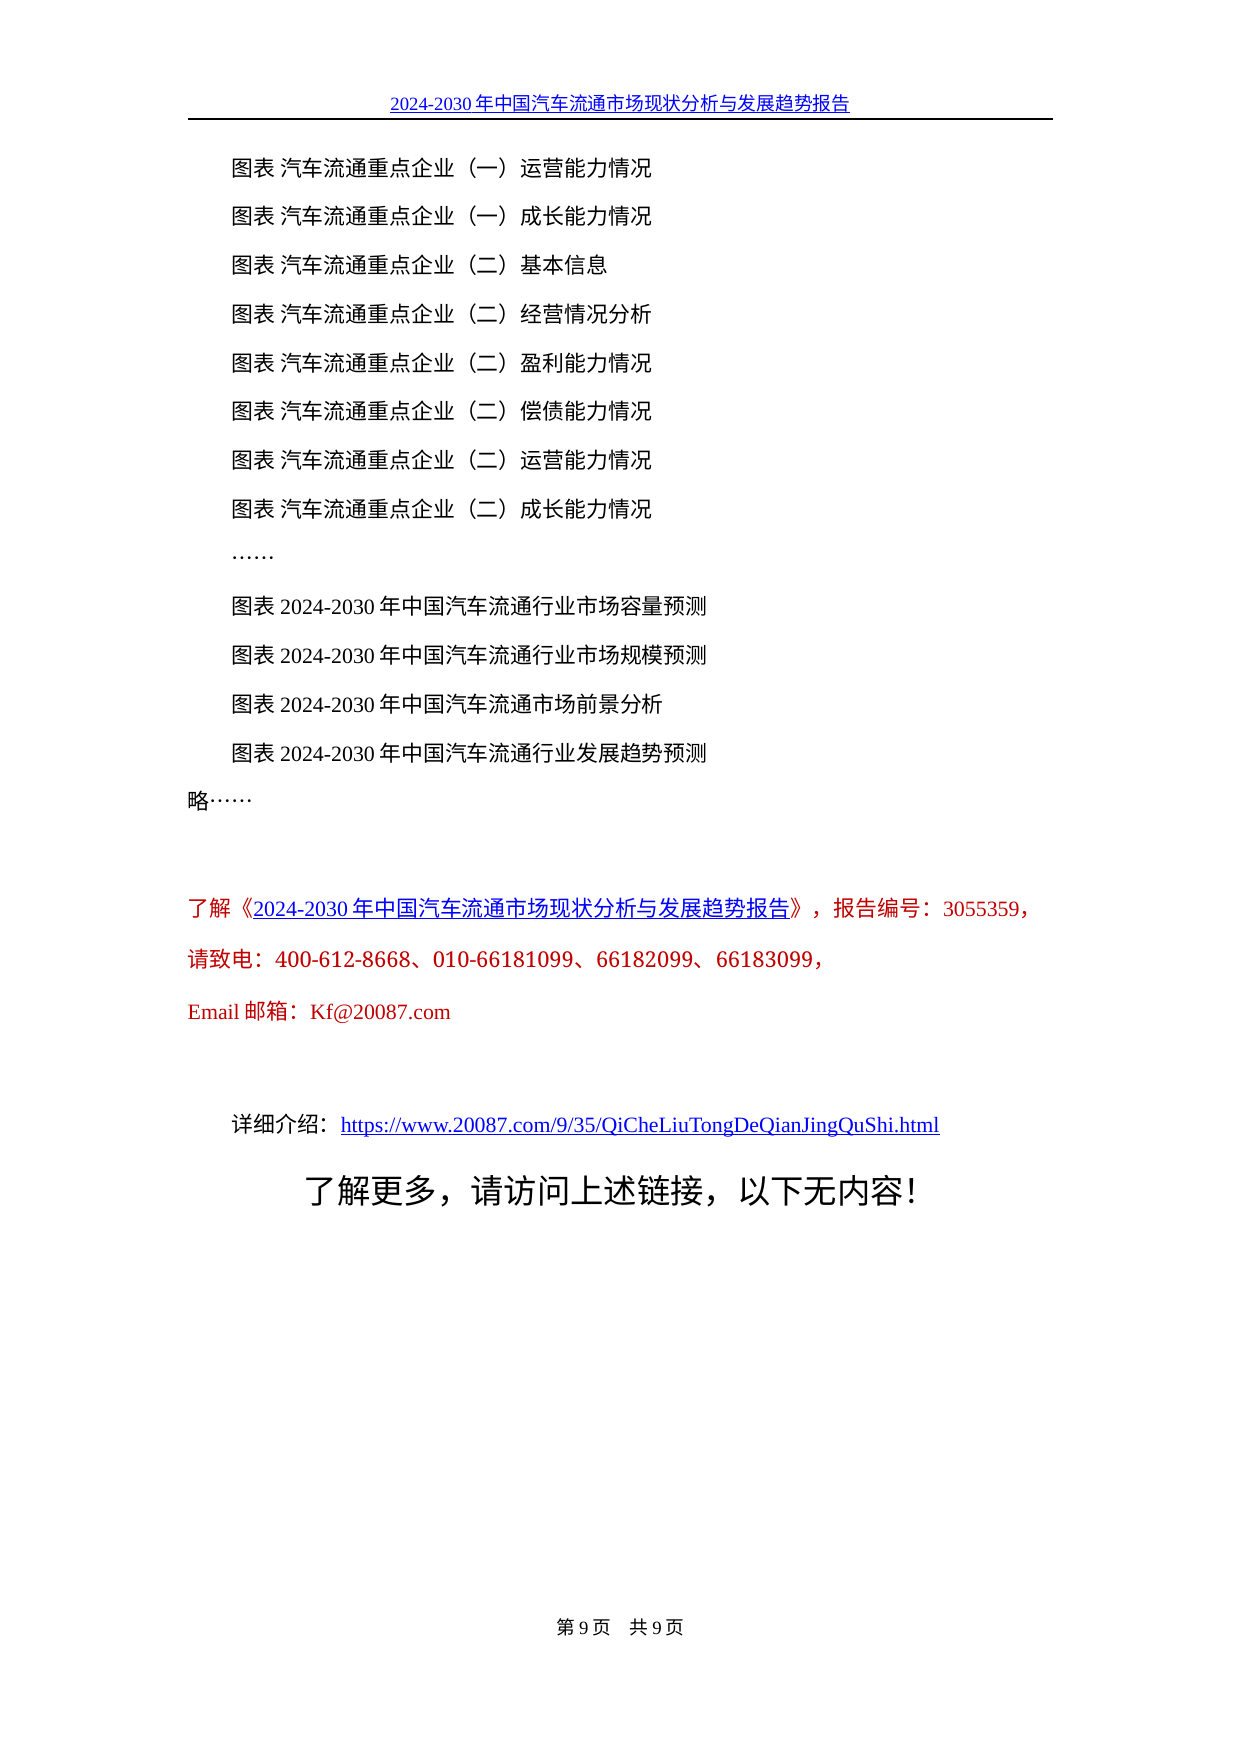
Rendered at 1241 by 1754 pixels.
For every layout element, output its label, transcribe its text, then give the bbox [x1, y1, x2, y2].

text 了解《2024-2030年中国汽车流通市场现状分析与发展趋势报告》，报告编号：3055359， [187, 890, 1053, 923]
text Email邮箱：Kf@20087.com [187, 993, 1053, 1026]
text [187, 150, 1053, 816]
text 详细介绍：https://www.20087.com/9/35/QiCheLiuTongDeQianJingQuShi.html [187, 1106, 1053, 1139]
text 请致电：400-612-8668、010-66181099、66182099、66183099， [187, 942, 1053, 974]
title 了解更多，请访问上述链接，以下无内容！ [187, 1156, 1053, 1221]
